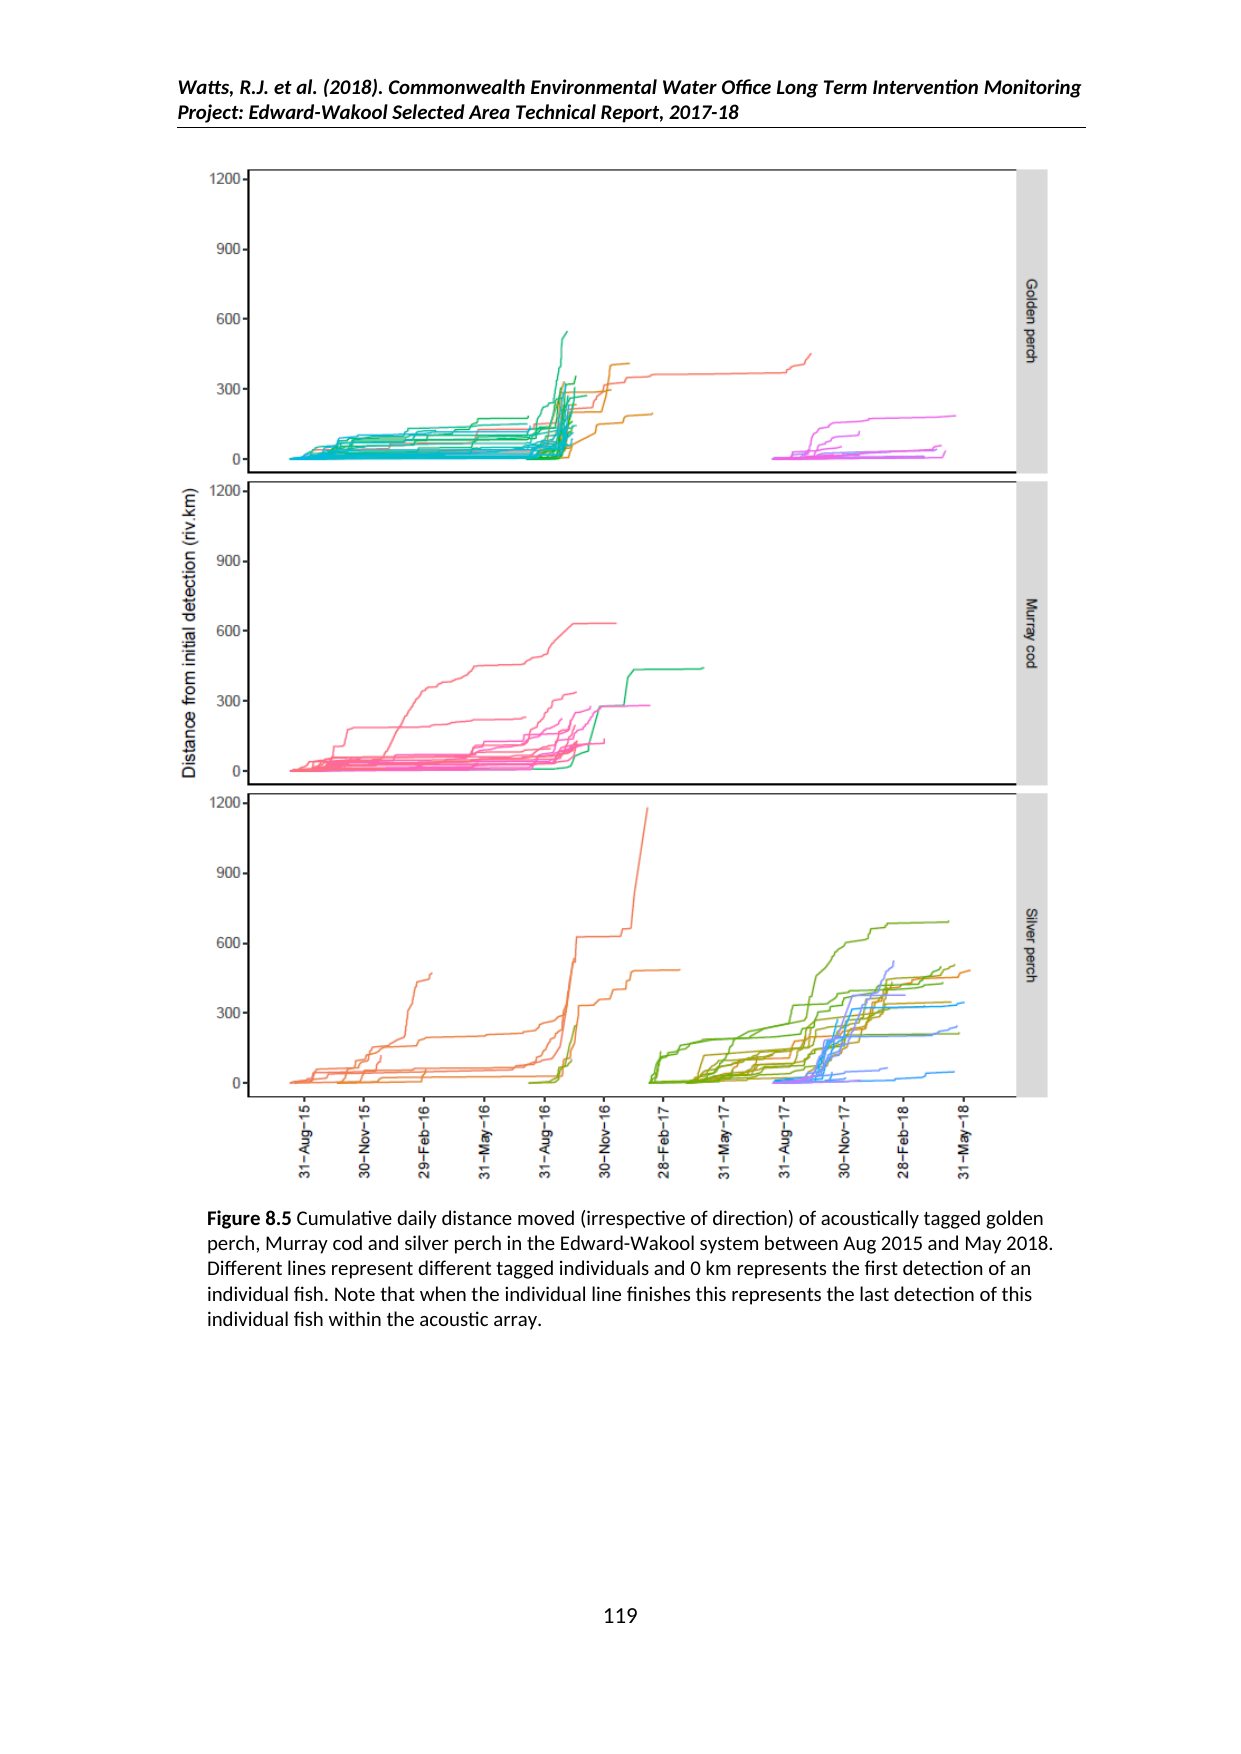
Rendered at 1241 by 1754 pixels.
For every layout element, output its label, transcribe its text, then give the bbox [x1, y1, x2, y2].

text Figure 8.5 Cumulative daily distance moved (irrespective of direction) of acoustically tagged golden perch, Murray cod and silver perch in the Edward-Wakool system between Aug 2015 and May 2018. Different lines represent different tagged individuals and 0 km represents the first detection of an individual fish. Note that when the individual line finishes this represents the last detection of this individual fish within the acoustic array. [207, 1205, 1063, 1332]
